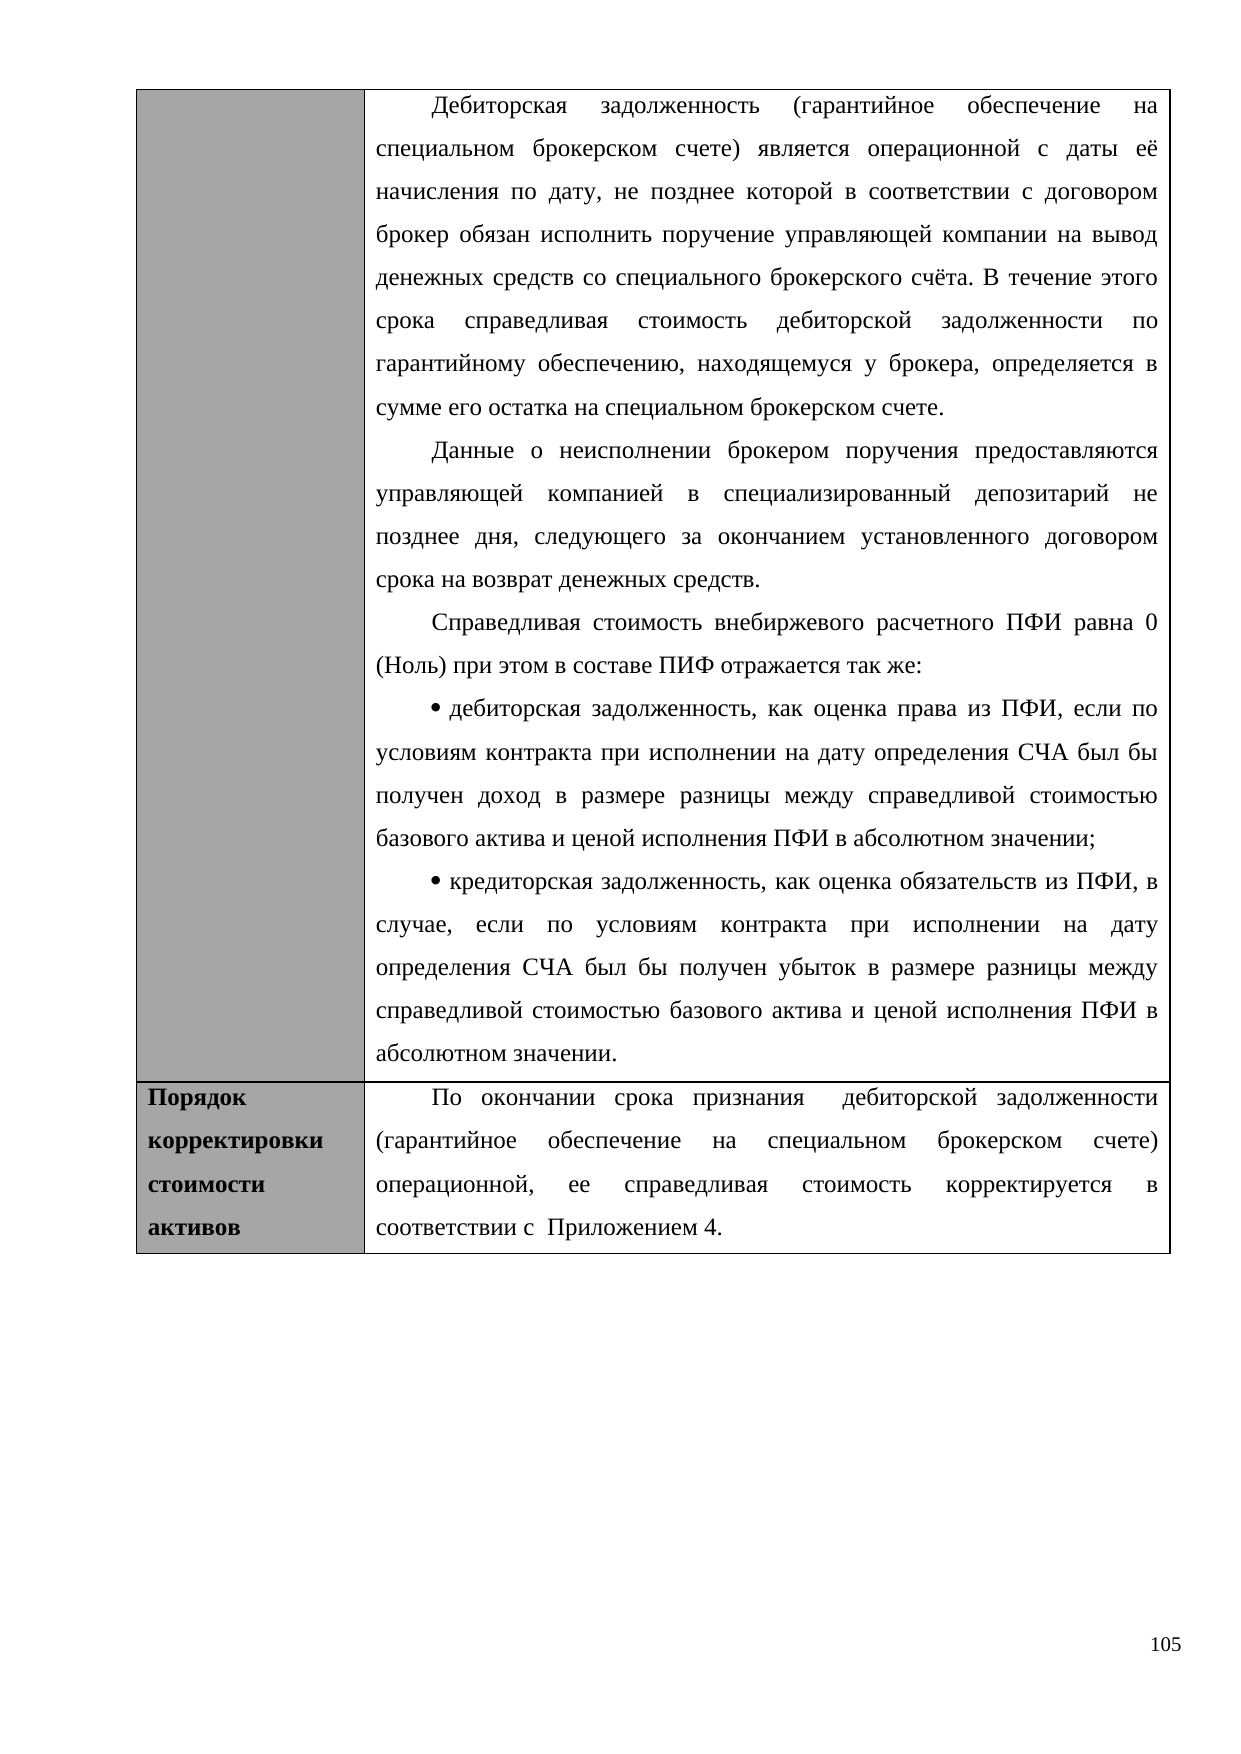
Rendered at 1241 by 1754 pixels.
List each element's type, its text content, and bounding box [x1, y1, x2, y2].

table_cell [365, 90, 1169, 1081]
table_cell По окончании срока признания дебиторской задолженности (гарантийное обеспечение на специальном брокерском счете) операционной, ее справедливая стоимость корректируется в соответствии с Приложением 4. [365, 1083, 1169, 1253]
table_cell Порядок корректировки стоимости активов [137, 1083, 364, 1253]
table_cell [137, 90, 364, 1081]
